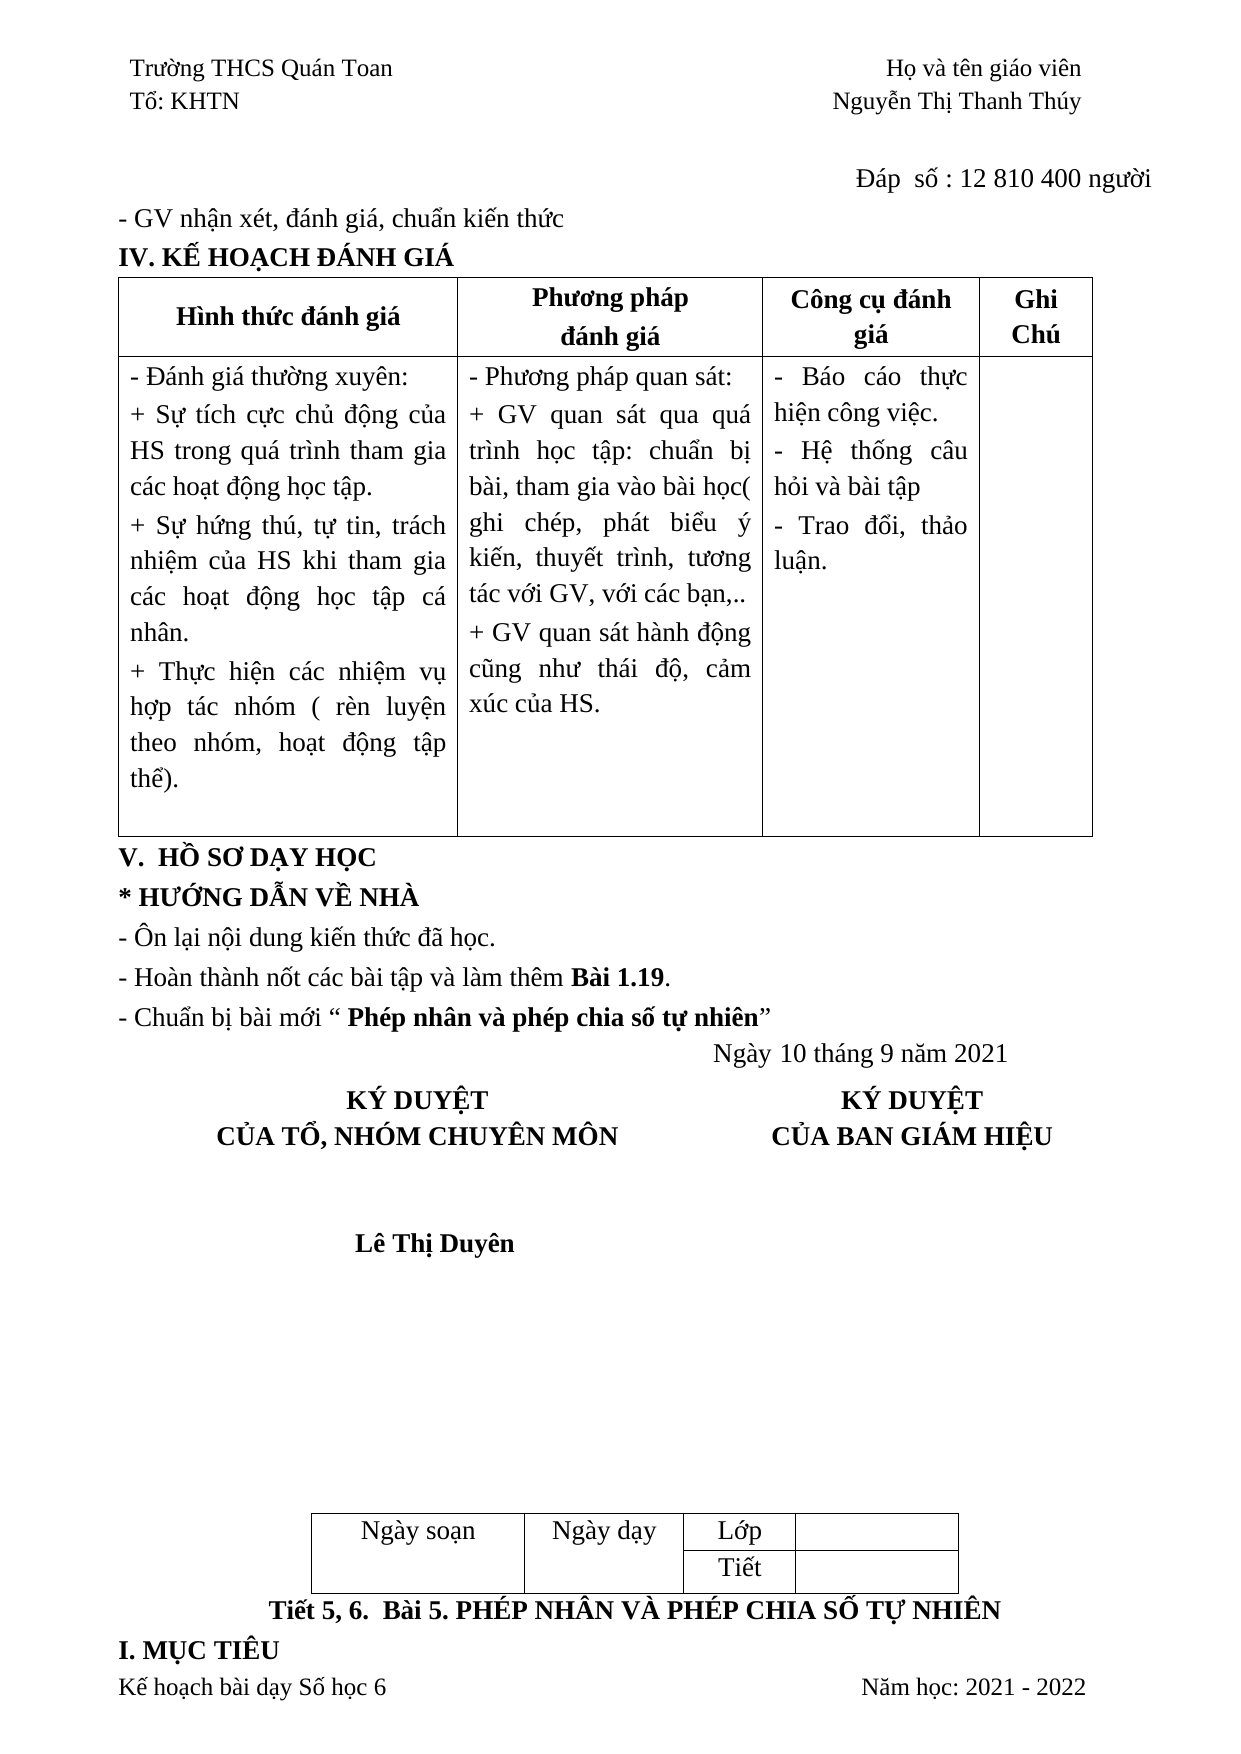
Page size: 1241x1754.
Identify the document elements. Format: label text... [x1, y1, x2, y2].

table_header Ngày 10 tháng 9 năm 2021 [129, 1037, 1119, 1084]
table_cell [980, 357, 1092, 836]
table_cell Tiết [684, 1551, 795, 1593]
text I. MỤC TIÊU [118, 1634, 1152, 1665]
text Tiết 5, 6. Bài 5. PHÉP NHÂN VÀ PHÉP CHIA SỐ TỰ NHIÊN [118, 1594, 1152, 1625]
text V. HỒ SƠ DẠY HỌC [118, 841, 1152, 872]
text * HƯỚNG DẪN VỀ NHÀ [118, 881, 1152, 912]
table_header [796, 1514, 958, 1550]
table_cell - Báo cáo thực hiện công việc. - Hệ thống câu hỏi và bài tập - Trao đổi, thảo luận. [763, 357, 979, 836]
text - Ôn lại nội dung kiến thức đã học. [118, 921, 1152, 952]
table_header Công cụ đánh giá [763, 278, 979, 356]
table_cell KÝ DUYỆT CỦA TỔ, NHÓM CHUYÊN MÔN [129, 1085, 705, 1192]
table_cell - Đánh giá thường xuyên: + Sự tích cực chủ động của HS trong quá trình tham gia các hoạt động học tập. + Sự hứng thú, tự tin, trách nhiệm của HS khi tham gia các hoạt động học tập cá nhân. + Thực hiện các nhiệm vụ hợp tác nhóm ( rèn luyện theo nhóm, hoạt động tập thể). [119, 357, 457, 836]
table_header Ngày dạy [525, 1514, 683, 1593]
text - GV nhận xét, đánh giá, chuẩn kiến thức [118, 202, 1152, 233]
text Đáp số : 12 810 400 người [118, 162, 1152, 193]
text - Hoàn thành nốt các bài tập và làm thêm Bài 1.19. [118, 961, 1152, 992]
table_header Lớp [684, 1514, 795, 1550]
table_header Phương pháp đánh giá [458, 278, 762, 356]
table_cell [796, 1551, 958, 1593]
table_header Ngày soạn [312, 1514, 524, 1593]
table_cell KÝ DUYỆT CỦA BAN GIÁM HIỆU [705, 1085, 1119, 1192]
table_header Hình thức đánh giá [119, 278, 457, 356]
text - Chuẩn bị bài mới “ Phép nhân và phép chia số tự nhiên” [118, 1001, 1152, 1032]
text IV. KẾ HOẠCH ĐÁNH GIÁ [118, 242, 1152, 273]
table_header Ghi Chú [980, 278, 1092, 356]
text Lê Thị Duyên [118, 1227, 1152, 1258]
table_cell - Phương pháp quan sát: + GV quan sát qua quá trình học tập: chuẩn bị bài, tham gia vào bài học( ghi chép, phát biểu ý kiến, thuyết trình, tương tác với GV, với các bạn,.. + GV quan sát hành động cũng như thái độ, cảm xúc của HS. [458, 357, 762, 836]
